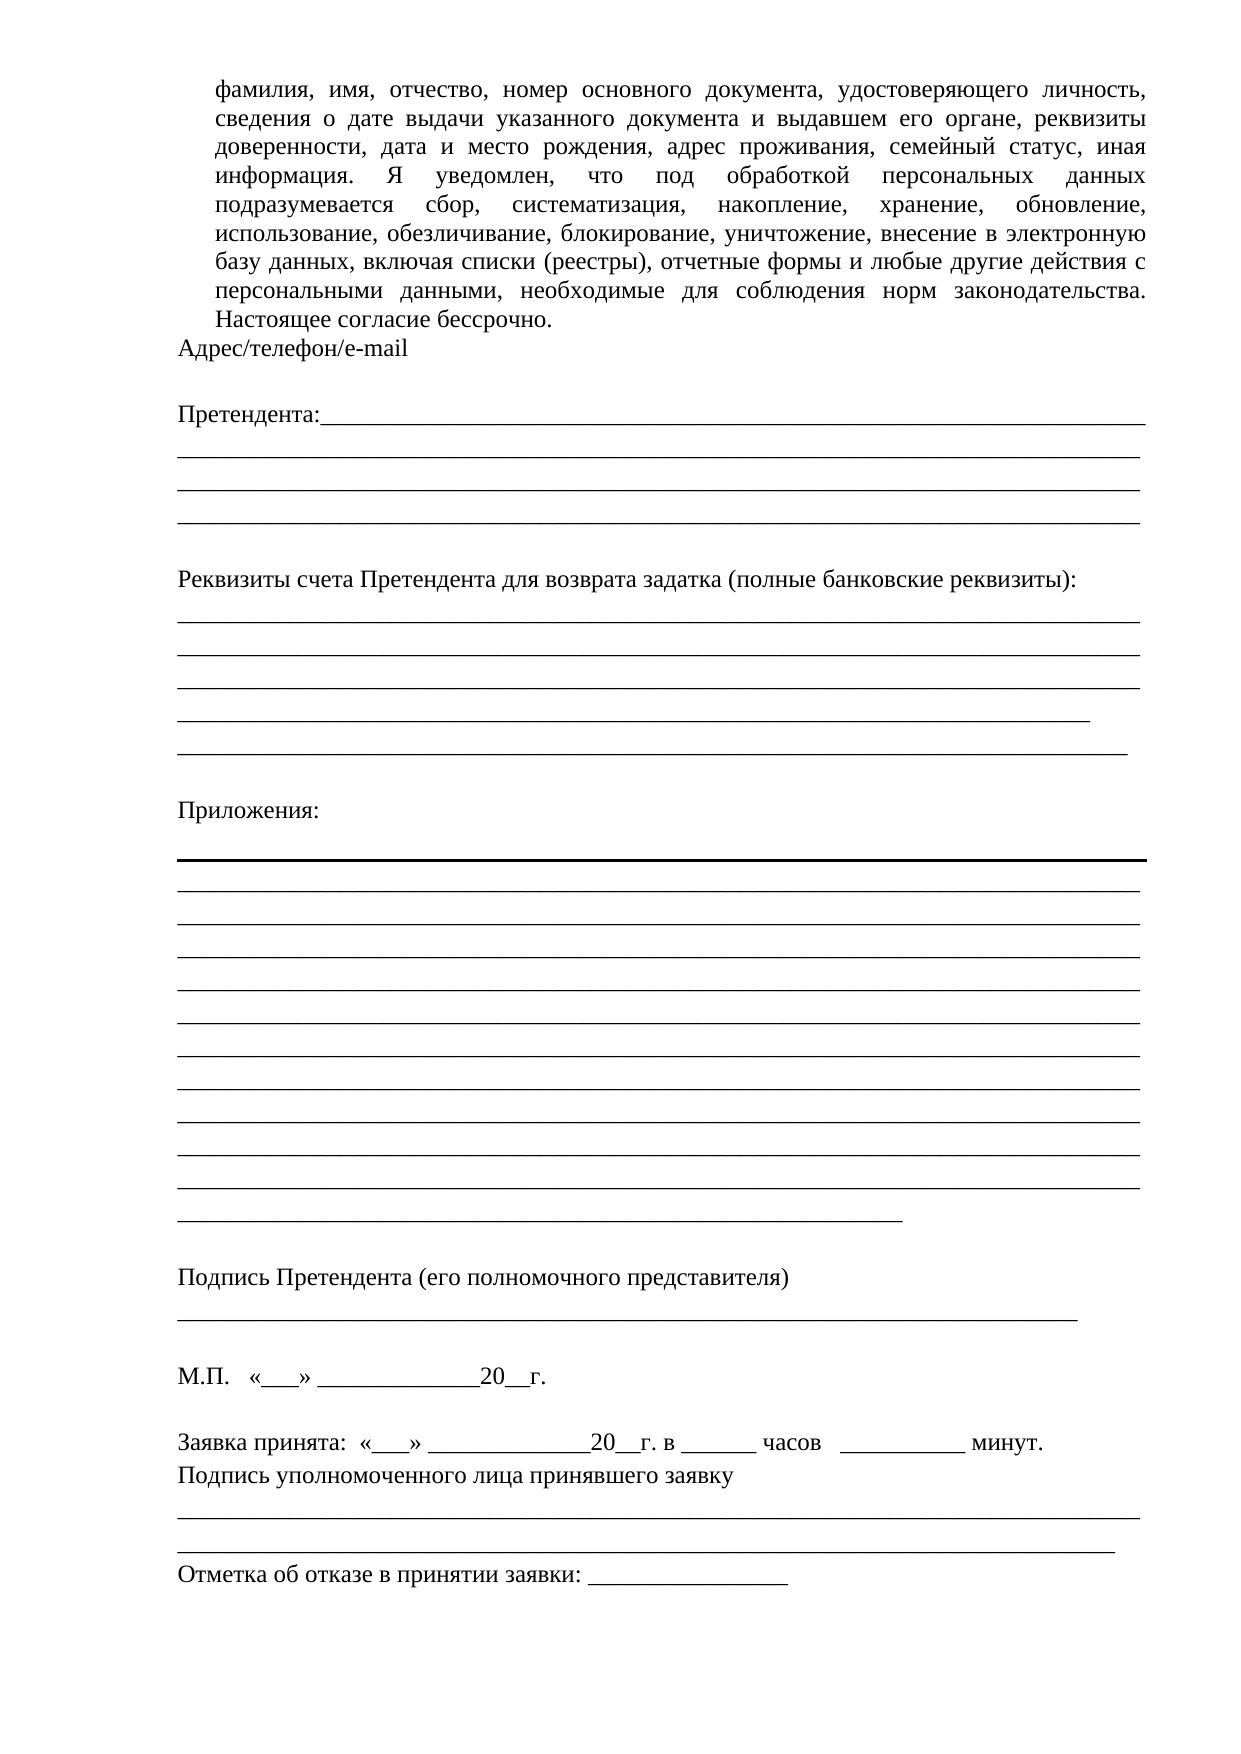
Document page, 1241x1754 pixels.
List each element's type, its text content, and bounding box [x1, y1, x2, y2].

text ____________________________________________________________________________________________________________________________________________________________________________________________________________________________________________________________________________________________________________________________________________________________________________________________________________________________________________________________________________________________________________________________________________________________________________________________________________________________________________________________________________________________________________________________________________________________________________________________________________________________________________________________ [177, 866, 1147, 1225]
text ____________________________________________________________________________ [177, 729, 1147, 758]
text М.П. «___» _____________20__г. [177, 1361, 1147, 1390]
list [177, 74, 1147, 333]
text ________________________________________________________________________ [177, 1295, 1147, 1324]
text Заявка принята: «___» _____________20__г. в ______ часов __________ минут. [177, 1427, 1147, 1456]
text Отметка об отказе в принятии заявки: ________________ [177, 1559, 1152, 1588]
text Адрес/телефон/e-mail [177, 333, 1147, 361]
text Претендента:_________________________________________________________________________________________________________________________________________________________________________________________________________________________________________________________________________________________________________ [177, 399, 1147, 526]
text ________________________________________________________________________________________________________________________________________________________________________________________________________________________________________________________________________________________________________________ [177, 597, 1147, 724]
text Подпись уполномоченного лица принявшего заявку [177, 1461, 1147, 1489]
text Реквизиты счета Претендента для возврата задатка (полные банковские реквизиты): [177, 564, 1147, 592]
text Приложения: [177, 795, 1147, 824]
text Подпись Претендента (его полномочного представителя) [177, 1262, 1147, 1291]
text ________________________________________________________________________________________________________________________________________________________ [177, 1493, 1147, 1555]
